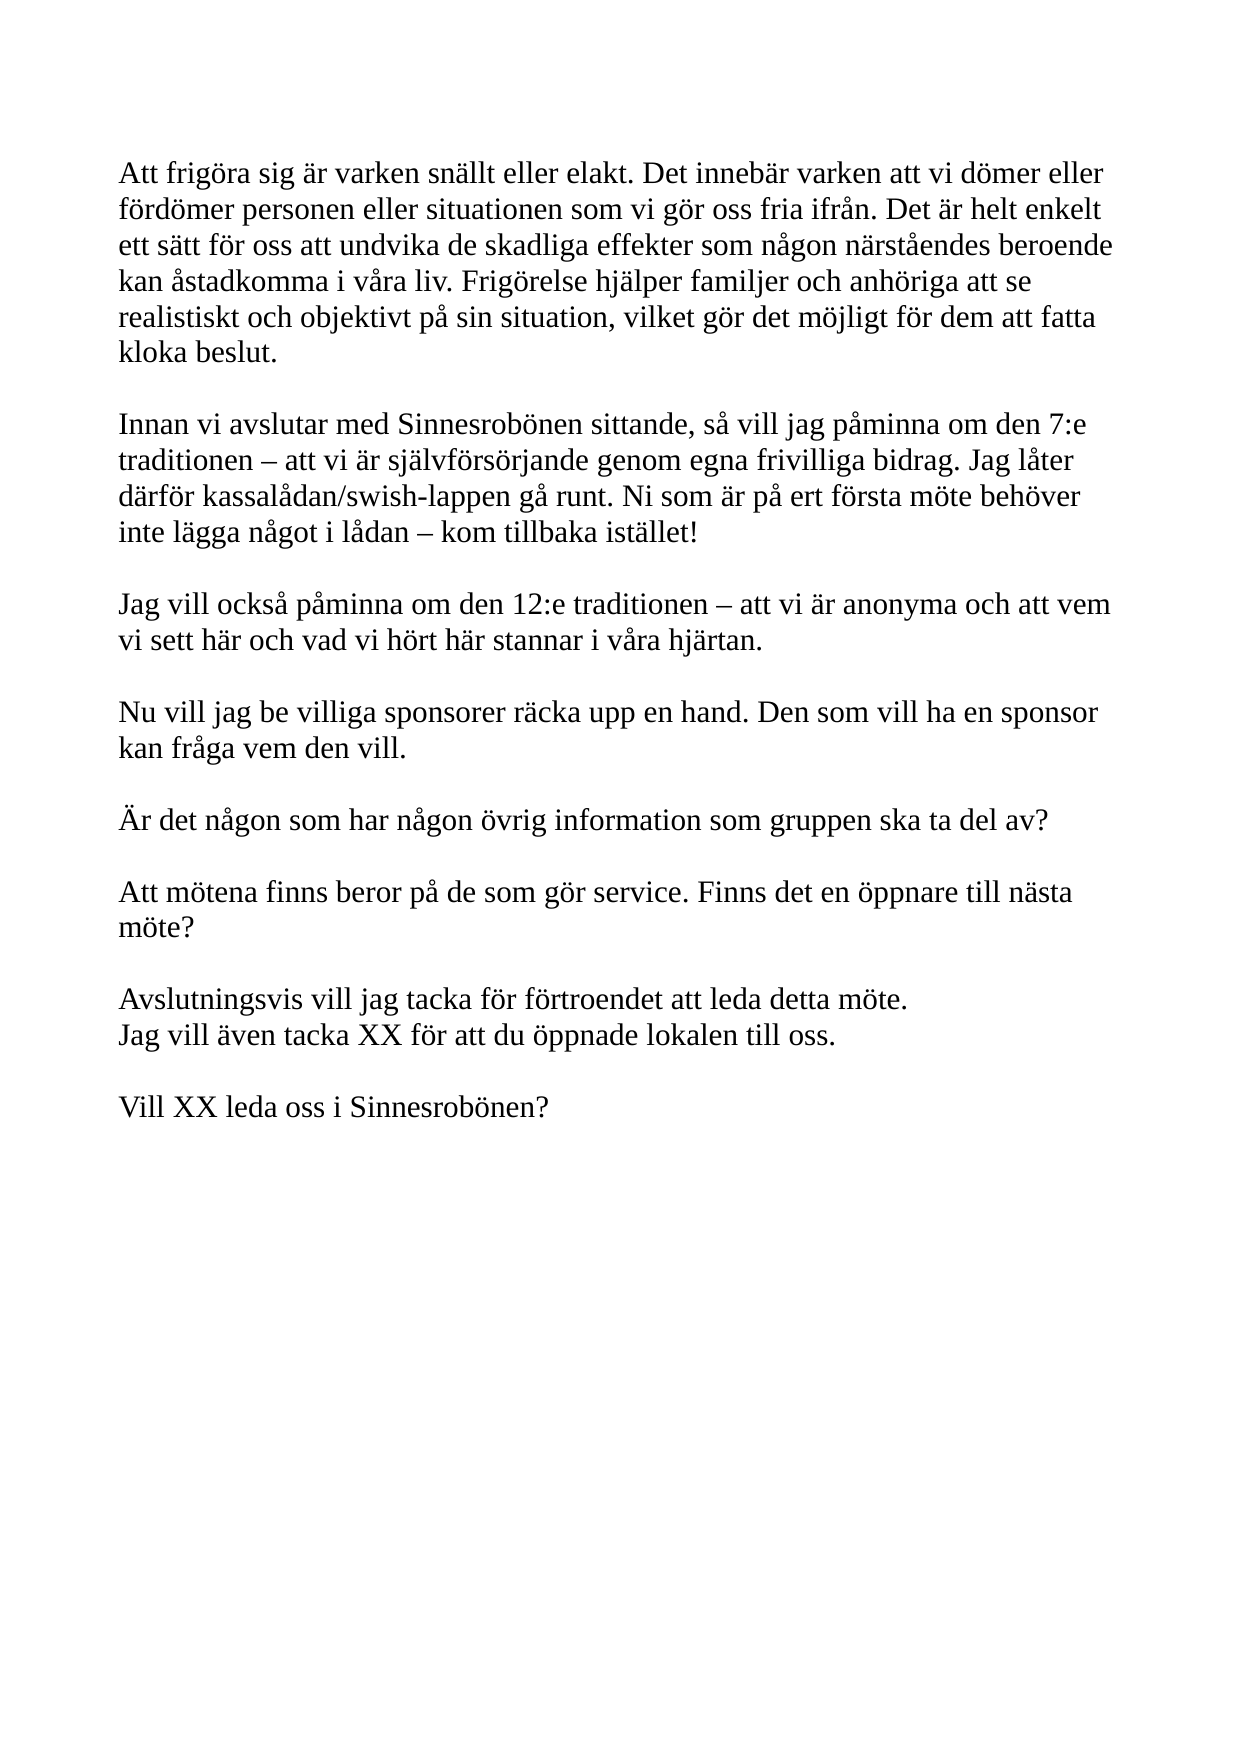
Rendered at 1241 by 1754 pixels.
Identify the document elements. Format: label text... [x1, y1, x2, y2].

text Vill XX leda oss i Sinnesrobönen? [118, 1088, 1122, 1124]
text Jag vill även tacka XX för att du öppnade lokalen till oss. [118, 1017, 1122, 1052]
text Jag vill också påminna om den 12:e traditionen – att vi är anonyma och att vem vi sett här och vad vi hört här stannar i våra hjärtan. [118, 585, 1122, 657]
text Att frigöra sig är varken snällt eller elakt. Det innebär varken att vi dömer eller fördömer personen eller situationen som vi gör oss fria ifrån. Det är helt enkelt ett sätt för oss att undvika de skadliga effekter som någon närståendes beroende kan åstadkomma i våra liv. Frigörelse hjälper familjer och anhöriga att se realistiskt och objektivt på sin situation, vilket gör det möjligt för dem att fatta kloka beslut. [118, 154, 1122, 370]
text Att mötena finns beror på de som gör service. Finns det en öppnare till nästa möte? [118, 873, 1122, 945]
text Nu vill jag be villiga sponsorer räcka upp en hand. Den som vill ha en sponsor kan fråga vem den vill. [118, 693, 1122, 765]
text Är det någon som har någon övrig information som gruppen ska ta del av? [118, 801, 1122, 837]
text Avslutningsvis vill jag tacka för förtroendet att leda detta möte. [118, 981, 1122, 1017]
text Innan vi avslutar med Sinnesrobönen sittande, så vill jag påminna om den 7:e traditionen – att vi är självförsörjande genom egna frivilliga bidrag. Jag låter därför kassalådan/swish-lappen gå runt. Ni som är på ert första möte behöver inte lägga något i lådan – kom tillbaka istället! [118, 406, 1122, 549]
